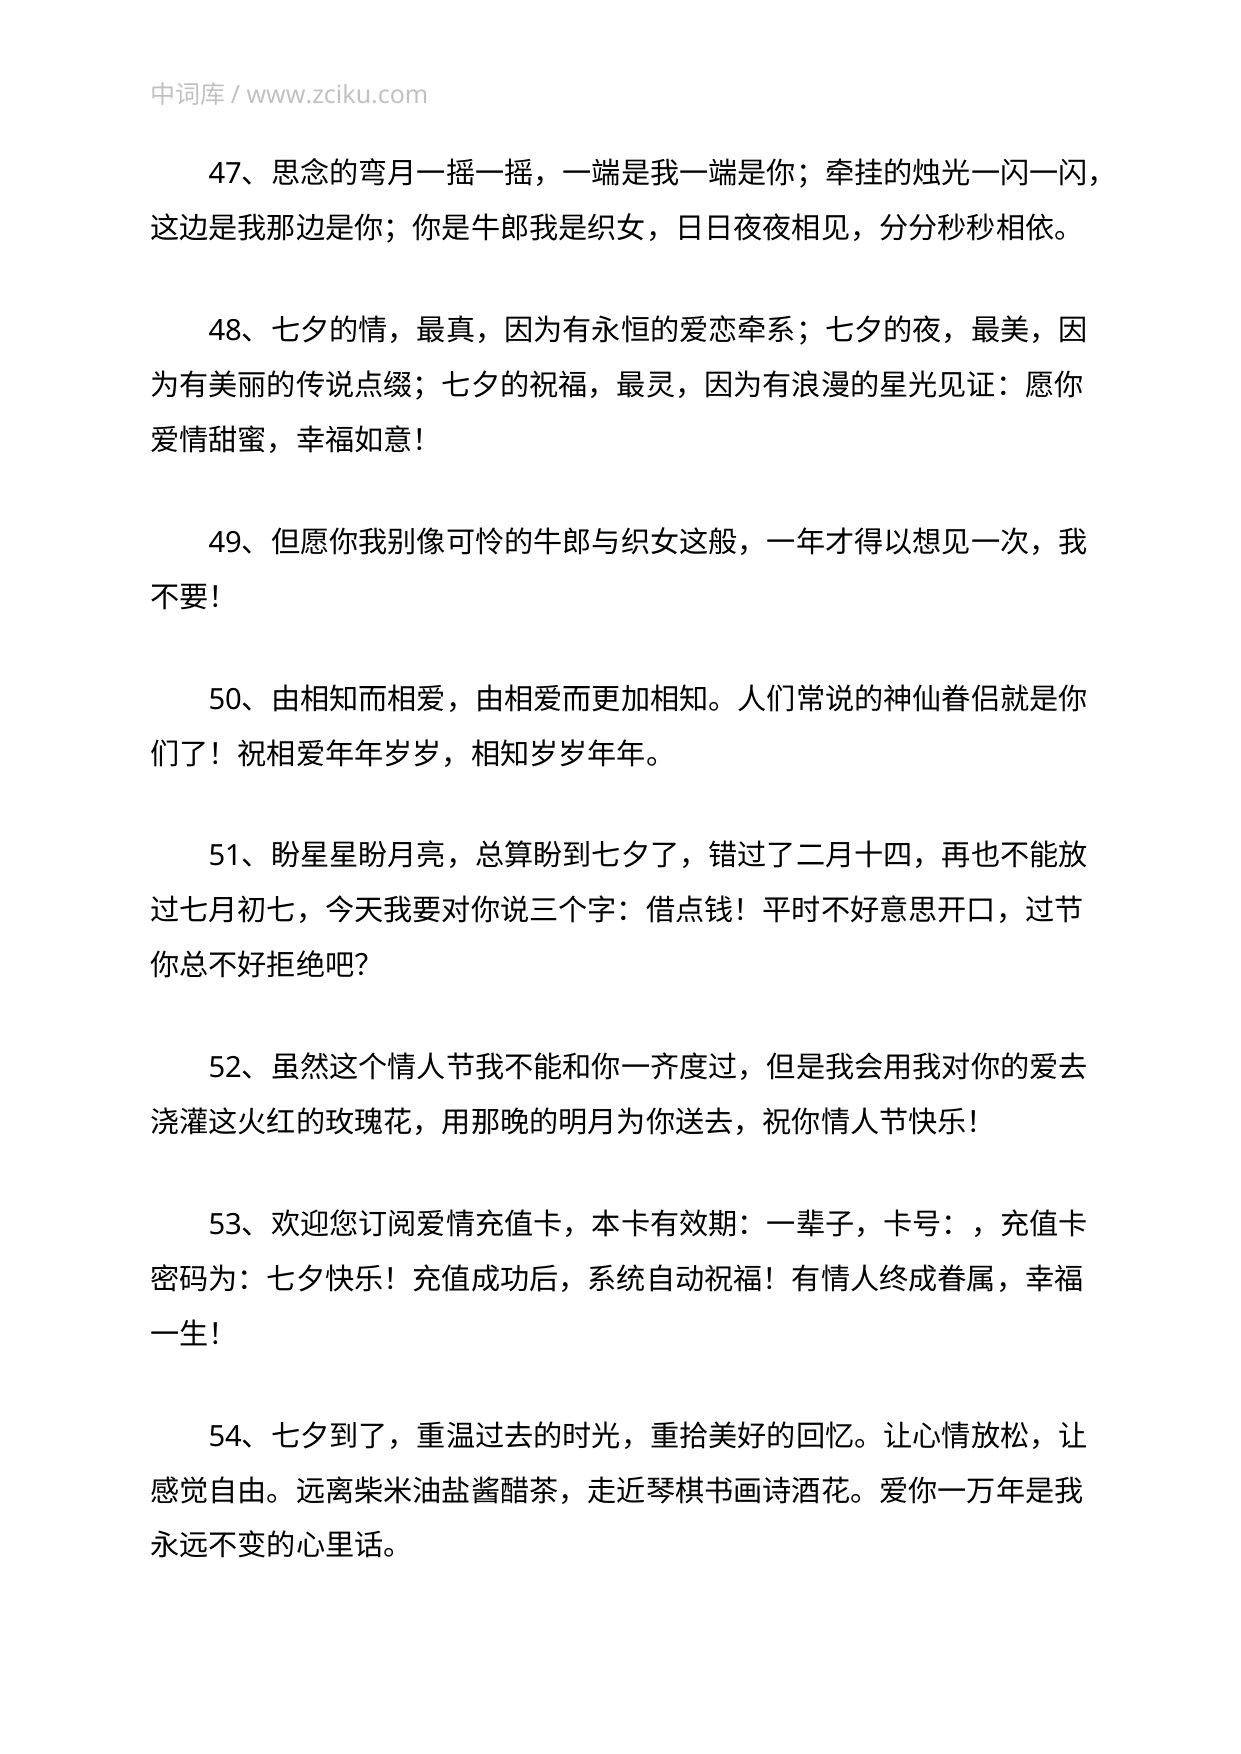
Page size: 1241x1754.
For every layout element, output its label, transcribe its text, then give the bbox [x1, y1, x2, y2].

text 49、但愿你我别像可怜的牛郎与织女这般，一年才得以想见一次，我不要！ [150, 518, 1090, 616]
text 50、由相知而相爱，由相爱而更加相知。人们常说的神仙眷侣就是你们了！祝相爱年年岁岁，相知岁岁年年。 [150, 675, 1090, 772]
text 53、欢迎您订阅爱情充值卡，本卡有效期：一辈子，卡号：，充值卡密码为：七夕快乐！充值成功后，系统自动祝福！有情人终成眷属，幸福一生！ [150, 1200, 1090, 1353]
text 47、思念的弯月一摇一摇，一端是我一端是你；牵挂的烛光一闪一闪，这边是我那边是你；你是牛郎我是织女，日日夜夜相见，分分秒秒相依。 [150, 150, 1090, 247]
text 52、虽然这个情人节我不能和你一齐度过，但是我会用我对你的爱去浇灌这火红的玫瑰花，用那晚的明月为你送去，祝你情人节快乐！ [150, 1044, 1090, 1141]
text 51、盼星星盼月亮，总算盼到七夕了，错过了二月十四，再也不能放过七月初七，今天我要对你说三个字：借点钱！平时不好意思开口，过节你总不好拒绝吧？ [150, 832, 1090, 984]
text 54、七夕到了，重温过去的时光，重拾美好的回忆。让心情放松，让感觉自由。远离柴米油盐酱醋茶，走近琴棋书画诗酒花。爱你一万年是我永远不变的心里话。 [150, 1412, 1090, 1564]
text 48、七夕的情，最真，因为有永恒的爱恋牵系；七夕的夜，最美，因为有美丽的传说点缀；七夕的祝福，最灵，因为有浪漫的星光见证：愿你爱情甜蜜，幸福如意！ [150, 307, 1090, 459]
